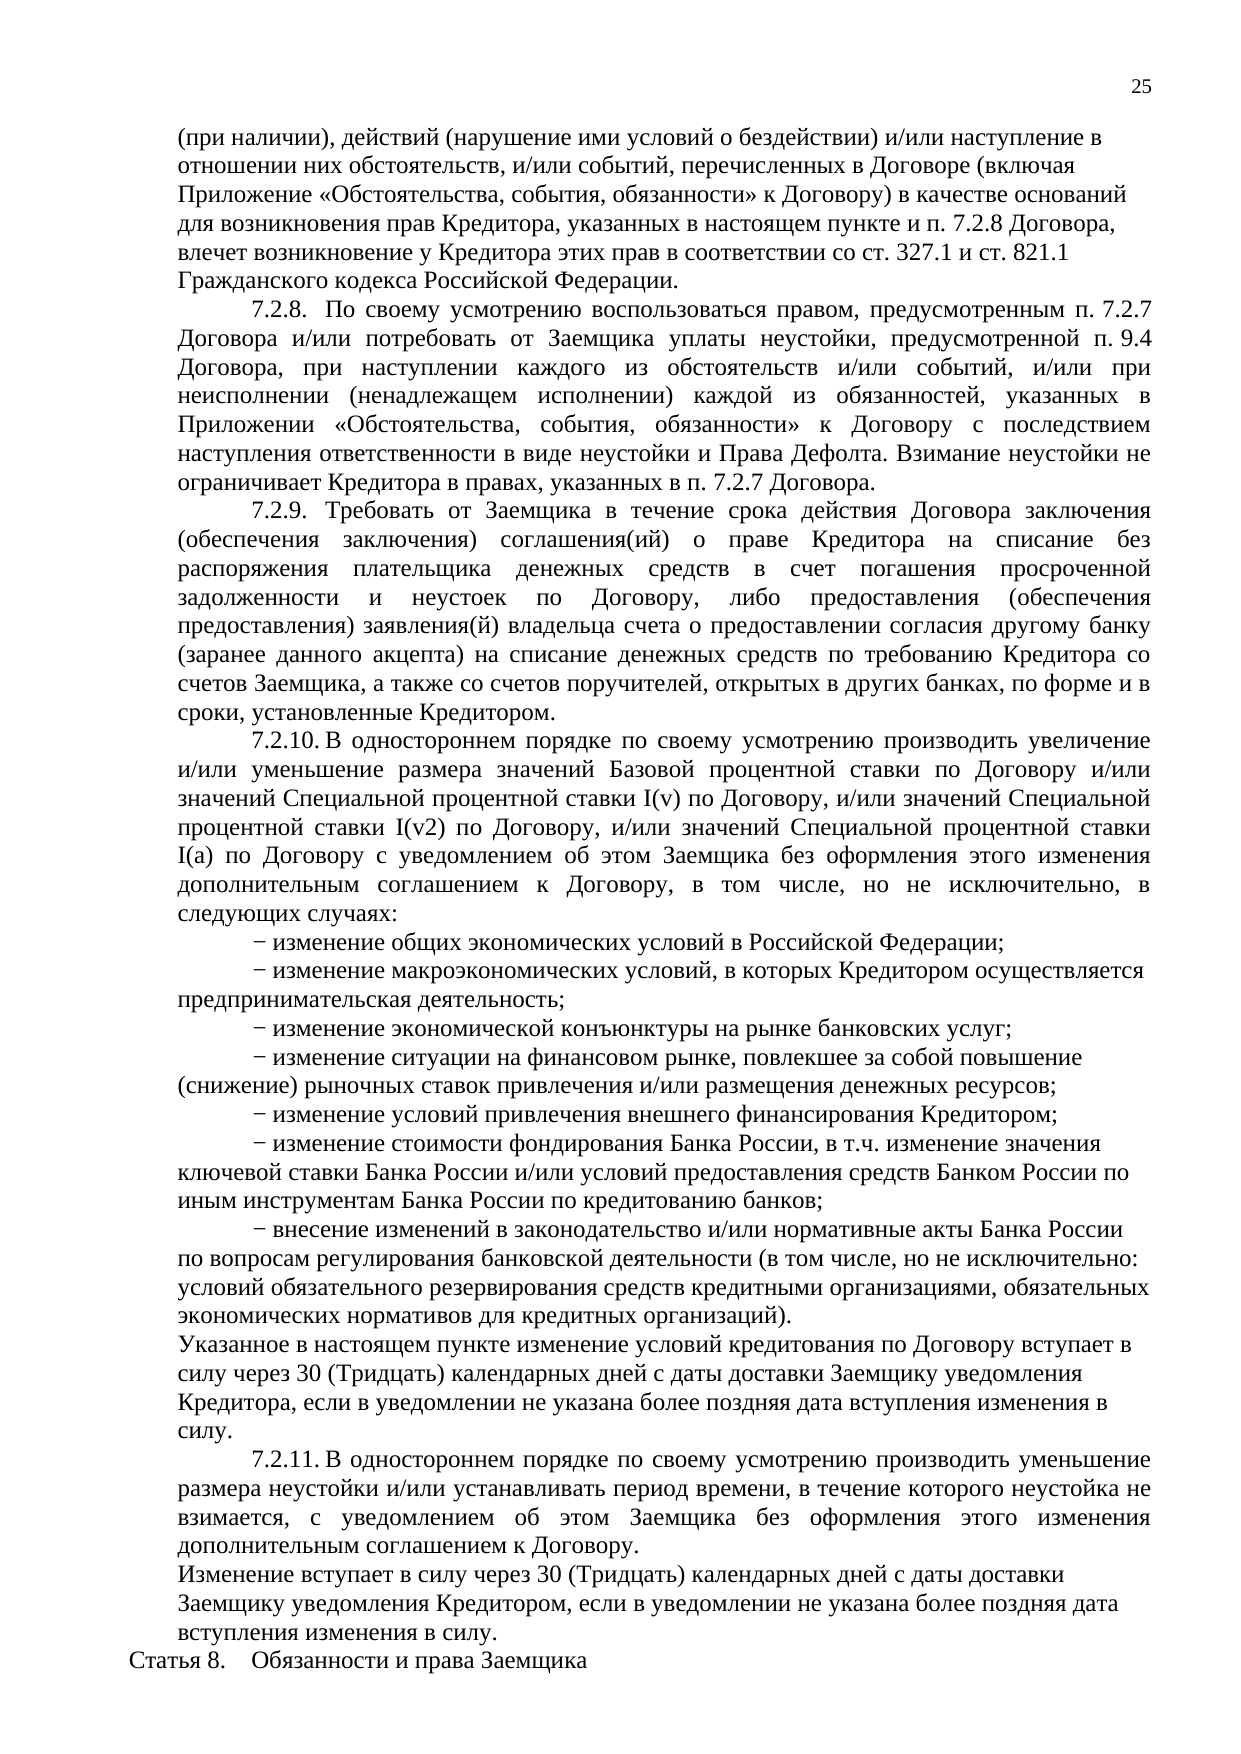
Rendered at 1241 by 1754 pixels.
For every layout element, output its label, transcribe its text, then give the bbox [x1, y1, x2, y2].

text Изменение вступает в силу через 30 (Тридцать) календарных дней с даты доставки Заемщику уведомления Кредитором, если в уведомлении не указана более поздняя дата вступления изменения в силу. [177, 1559, 1152, 1646]
list По своему усмотрению воспользоваться правом, предусмотренным п. 7.2.7 Договора и/или потребовать от Заемщика уплаты неустойки, предусмотренной п. 9.4 Договора, при наступлении каждого из обстоятельств и/или событий, и/или при неисполнении (ненадлежащем исполнении) каждой из обязанностей, указанных в Приложении «Обстоятельства, события, обязанности» к Договору с последствием наступления ответственности в виде неустойки и Права Дефолта. Взимание неустойки не ограничивает Кредитора в правах, указанных в п. 7.2.7 Договора. [177, 294, 1152, 496]
list В одностороннем порядке по своему усмотрению производить увеличение и/или уменьшение размера значений Базовой процентной ставки по Договору и/или значений Специальной процентной ставки I(v) по Договору, и/или значений Специальной процентной ставки I(v2) по Договору, и/или значений Специальной процентной ставки I(а) по Договору с уведомлением об этом Заемщика без оформления этого изменения дополнительным соглашением к Договору, в том числе, но не исключительно, в следующих случаях: [177, 726, 1152, 927]
text − изменение стоимости фондирования Банка России, в т.ч. изменение значения ключевой ставки Банка России и/или условий предоставления средств Банком России по иным инструментам Банка России по кредитованию банков; [177, 1128, 1152, 1214]
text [177, 122, 1152, 294]
text − изменение условий привлечения внешнего финансирования Кредитором; [177, 1099, 1152, 1128]
text − изменение ситуации на финансовом рынке, повлекшее за собой повышение (снижение) рыночных ставок привлечения и/или размещения денежных ресурсов; [177, 1042, 1152, 1099]
text − изменение экономической конъюнктуры на рынке банковских услуг; [177, 1013, 1152, 1042]
list В одностороннем порядке по своему усмотрению производить уменьшение размера неустойки и/или устанавливать период времени, в течение которого неустойка не взимается, с уведомлением об этом Заемщика без оформления этого изменения дополнительным соглашением к Договору. [177, 1444, 1152, 1559]
text − изменение общих экономических условий в Российской Федерации; [177, 927, 1152, 956]
text − изменение макроэкономических условий, в которых Кредитором осуществляется предпринимательская деятельность; [177, 956, 1152, 1013]
text Указанное в настоящем пункте изменение условий кредитования по Договору вступает в силу через 30 (Тридцать) календарных дней с даты доставки Заемщику уведомления Кредитора, если в уведомлении не указана более поздняя дата вступления изменения в силу. [177, 1329, 1152, 1444]
list Требовать от Заемщика в течение срока действия Договора заключения (обеспечения заключения) соглашения(ий) о праве Кредитора на списание без распоряжения плательщика денежных средств в счет погашения просроченной задолженности и неустоек по Договору, либо предоставления (обеспечения предоставления) заявления(й) владельца счета о предоставлении согласия другому банку (заранее данного акцепта) на списание денежных средств по требованию Кредитора со счетов Заемщика, а также со счетов поручителей, открытых в других банках, по форме и в сроки, установленные Кредитором. [177, 496, 1152, 726]
list Обязанности и права Заемщика [177, 1646, 1152, 1674]
text − внесение изменений в законодательство и/или нормативные акты Банка России по вопросам регулирования банковской деятельности (в том числе, но не исключительно: условий обязательного резервирования средств кредитными организациями, обязательных экономических нормативов для кредитных организаций). [177, 1214, 1152, 1329]
